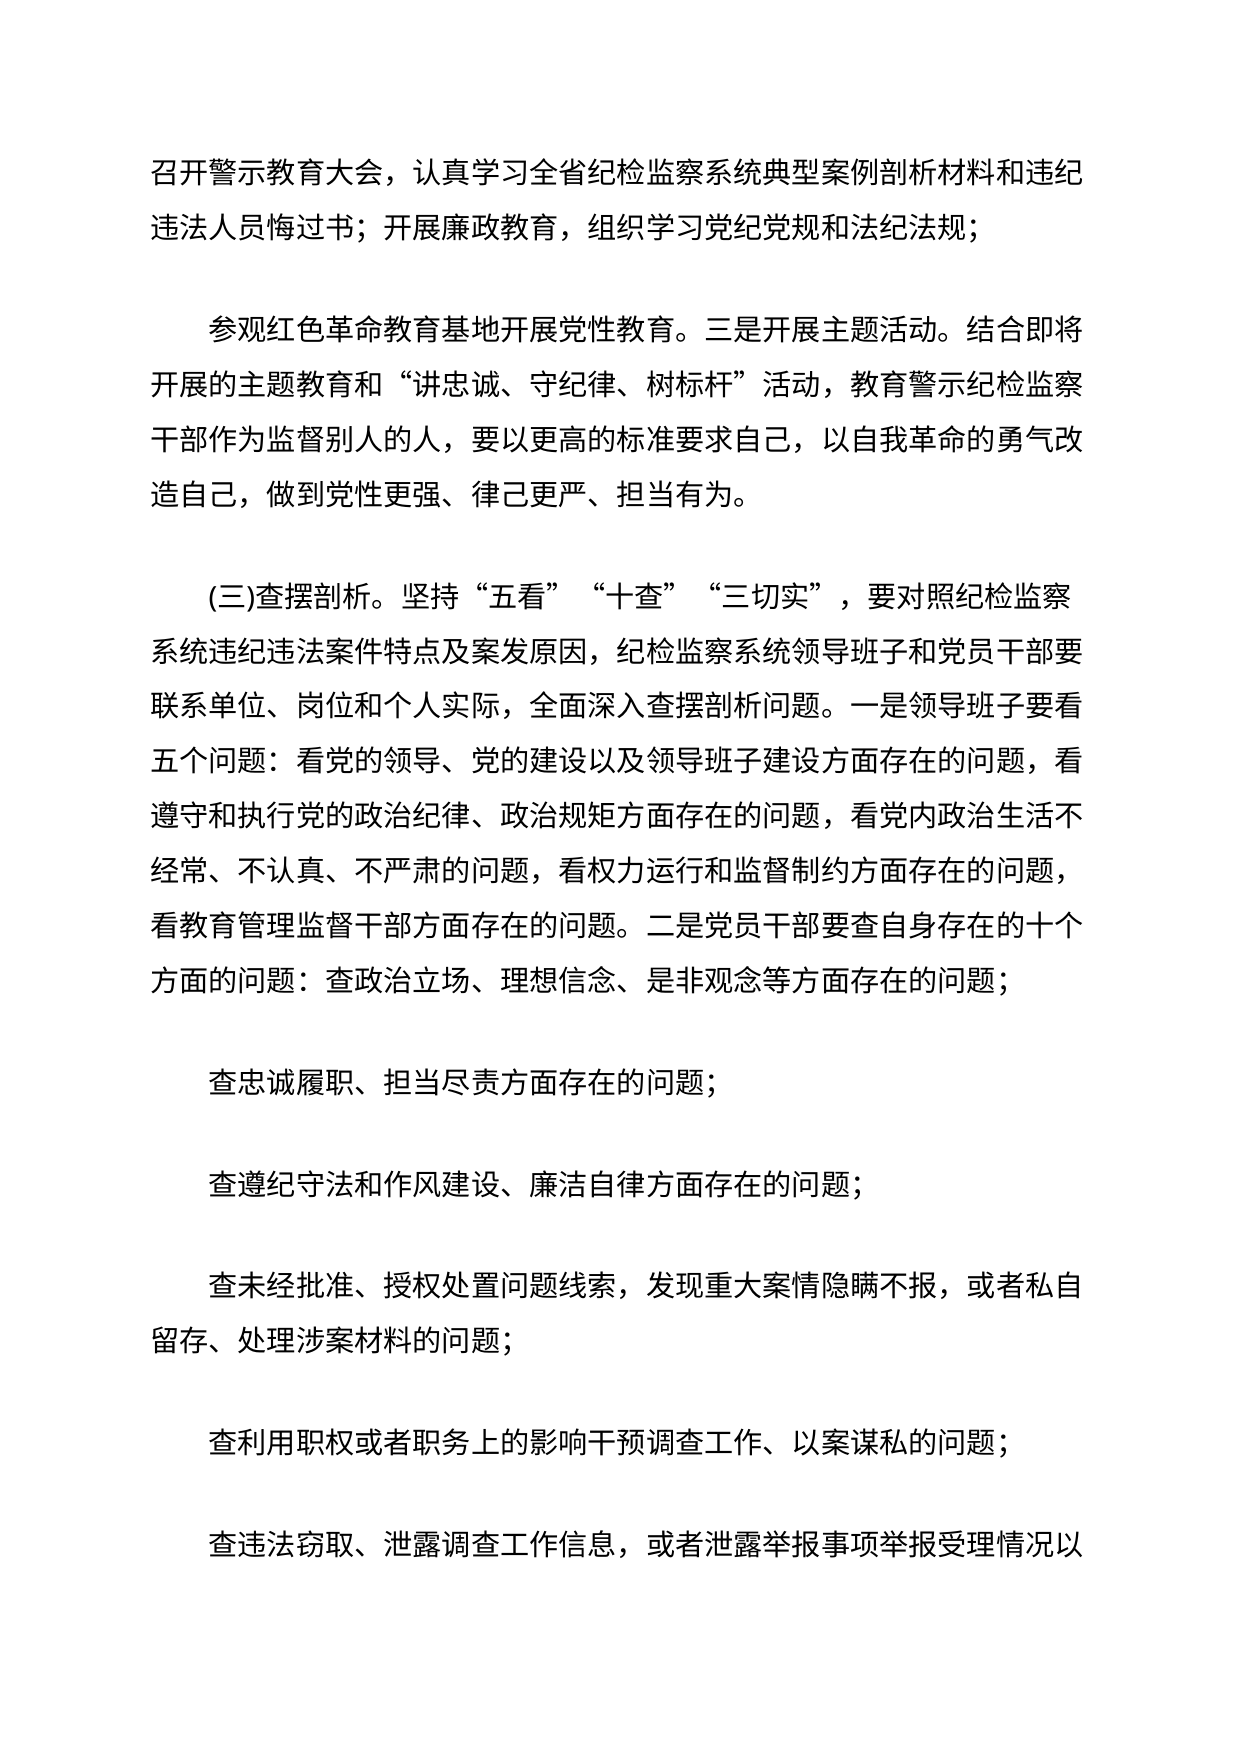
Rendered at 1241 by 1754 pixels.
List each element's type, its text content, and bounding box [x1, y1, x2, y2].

text 参观红色革命教育基地开展党性教育。三是开展主题活动。结合即将开展的主题教育和“讲忠诚、守纪律、树标杆”活动，教育警示纪检监察干部作为监督别人的人，要以更高的标准要求自己，以自我革命的勇气改造自己，做到党性更强、律己更严、担当有为。 [150, 307, 1090, 514]
text 查遵纪守法和作风建设、廉洁自律方面存在的问题； [150, 1161, 1090, 1203]
text 查忠诚履职、担当尽责方面存在的问题； [150, 1059, 1090, 1102]
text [150, 150, 1090, 247]
text 查未经批准、授权处置问题线索，发现重大案情隐瞒不报，或者私自留存、处理涉案材料的问题； [150, 1263, 1090, 1360]
text (三)查摆剖析。坚持“五看”“十查”“三切实”，要对照纪检监察系统违纪违法案件特点及案发原因，纪检监察系统领导班子和党员干部要联系单位、岗位和个人实际，全面深入查摆剖析问题。一是领导班子要看五个问题：看党的领导、党的建设以及领导班子建设方面存在的问题，看遵守和执行党的政治纪律、政治规矩方面存在的问题，看党内政治生活不经常、不认真、不严肃的问题，看权力运行和监督制约方面存在的问题，看教育管理监督干部方面存在的问题。二是党员干部要查自身存在的十个方面的问题：查政治立场、理想信念、是非观念等方面存在的问题； [150, 573, 1090, 1000]
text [150, 1521, 1090, 1563]
text 查利用职权或者职务上的影响干预调查工作、以案谋私的问题； [150, 1419, 1090, 1462]
